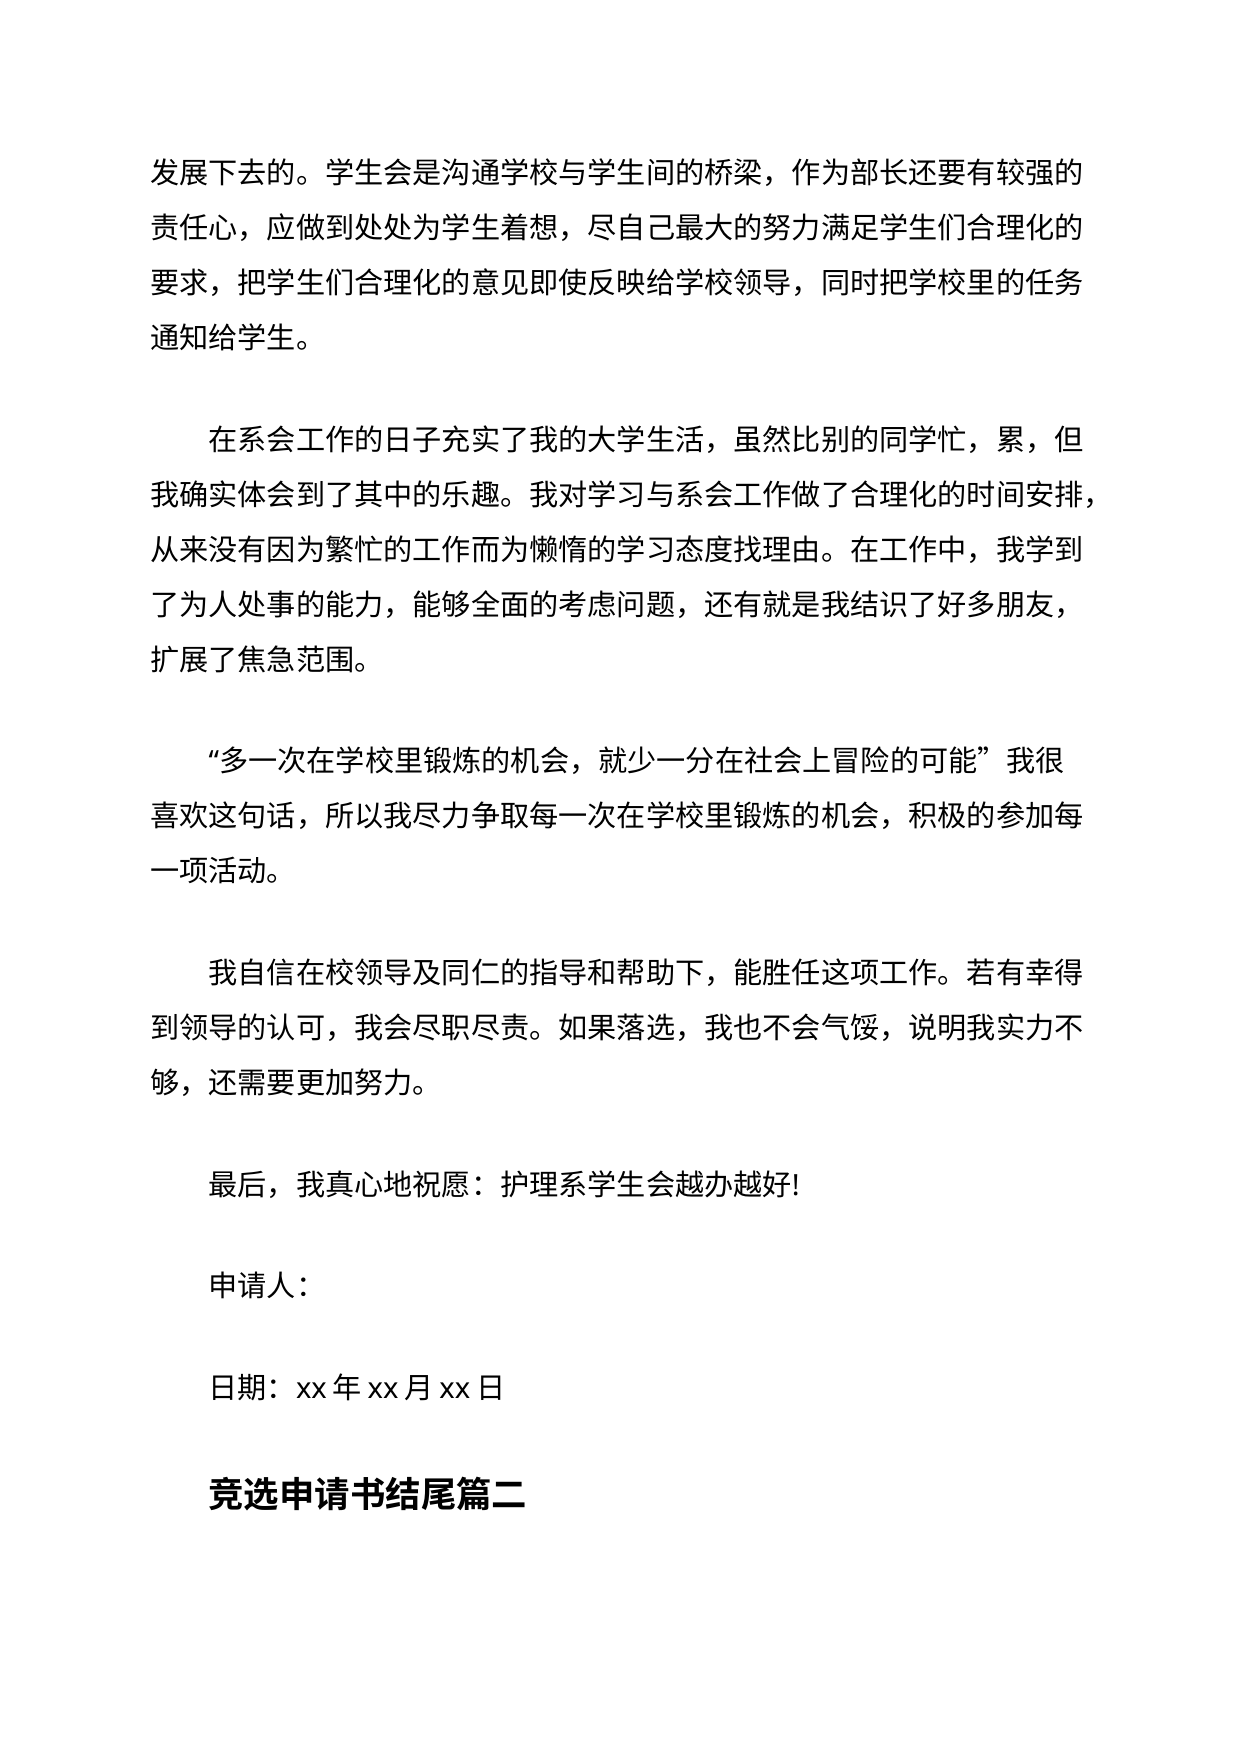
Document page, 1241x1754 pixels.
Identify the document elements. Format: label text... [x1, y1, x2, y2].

text 申请人： [150, 1263, 1090, 1305]
text 日期：xx年xx月xx日 [150, 1365, 1090, 1407]
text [150, 150, 1090, 357]
text 最后，我真心地祝愿：护理系学生会越办越好! [150, 1161, 1090, 1203]
text 竞选申请书结尾篇二 [150, 1467, 1090, 1518]
text 我自信在校领导及同仁的指导和帮助下，能胜任这项工作。若有幸得到领导的认可，我会尽职尽责。如果落选，我也不会气馁，说明我实力不够，还需要更加努力。 [150, 949, 1090, 1102]
text 在系会工作的日子充实了我的大学生活，虽然比别的同学忙，累，但我确实体会到了其中的乐趣。我对学习与系会工作做了合理化的时间安排，从来没有因为繁忙的工作而为懒惰的学习态度找理由。在工作中，我学到了为人处事的能力，能够全面的考虑问题，还有就是我结识了好多朋友，扩展了焦急范围。 [150, 416, 1090, 678]
text “多一次在学校里锻炼的机会，就少一分在社会上冒险的可能”我很喜欢这句话，所以我尽力争取每一次在学校里锻炼的机会，积极的参加每一项活动。 [150, 738, 1090, 890]
